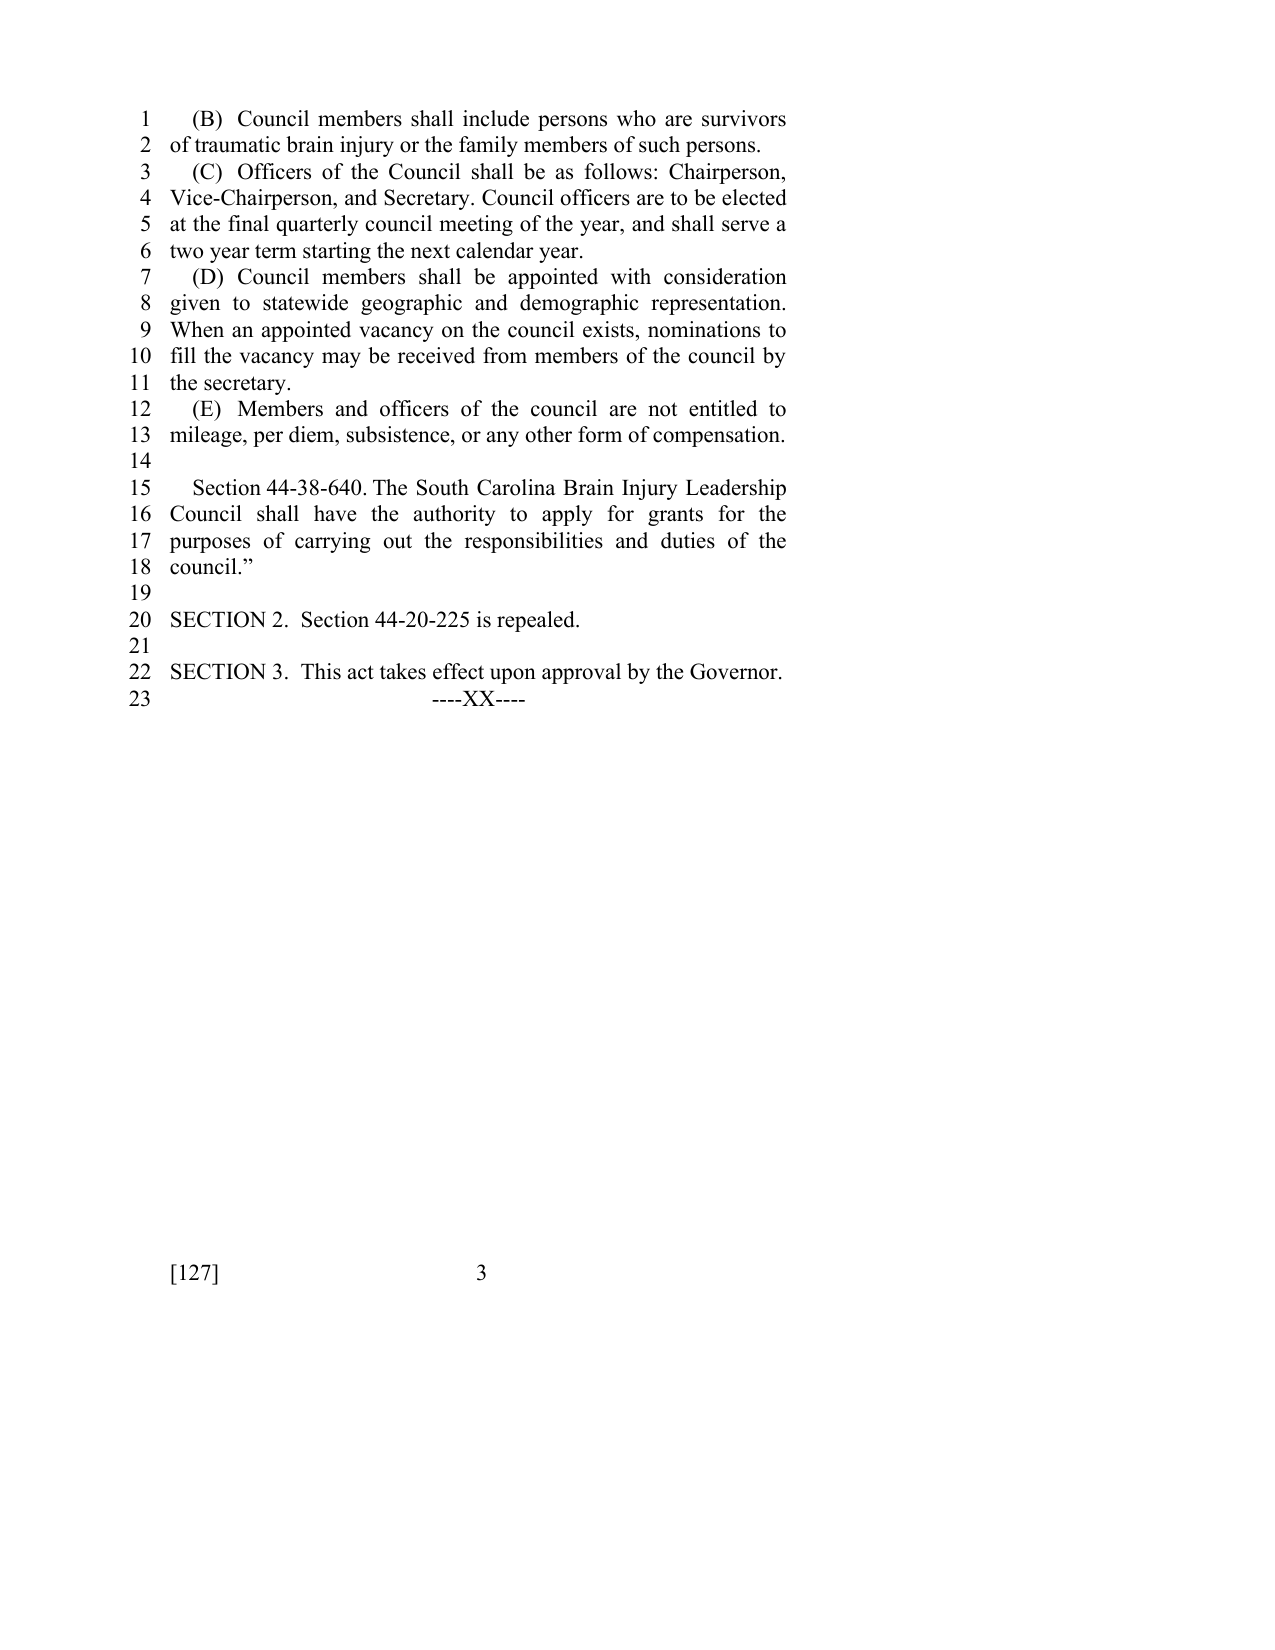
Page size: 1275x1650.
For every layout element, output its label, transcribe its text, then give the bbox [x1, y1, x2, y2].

text ----XX---- [169, 685, 787, 711]
text (E) Members and officers of the council are not entitled to mileage, per diem, subsistence, or any other form of compensation. [169, 395, 787, 448]
text SECTION 3. This act takes effect upon approval by the Governor. [169, 658, 787, 685]
text (D) Council members shall be appointed with consideration given to statewide geographic and demographic representation. When an appointed vacancy on the council exists, nominations to fill the vacancy may be received from members of the council by the secretary. [169, 263, 787, 395]
text Section 44-38-640. The South Carolina Brain Injury Leadership Council shall have the authority to apply for grants for the purposes of carrying out the responsibilities and duties of the council.” [169, 474, 787, 579]
text (C) Officers of the Council shall be as follows: Chairperson, Vice-Chairperson, and Secretary. Council officers are to be elected at the final quarterly council meeting of the year, and shall serve a two year term starting the next calendar year. [169, 158, 787, 263]
text (B) Council members shall include persons who are survivors of traumatic brain injury or the family members of such persons. [169, 105, 787, 158]
text SECTION 2. Section 44-20-225 is repealed. [169, 606, 787, 632]
